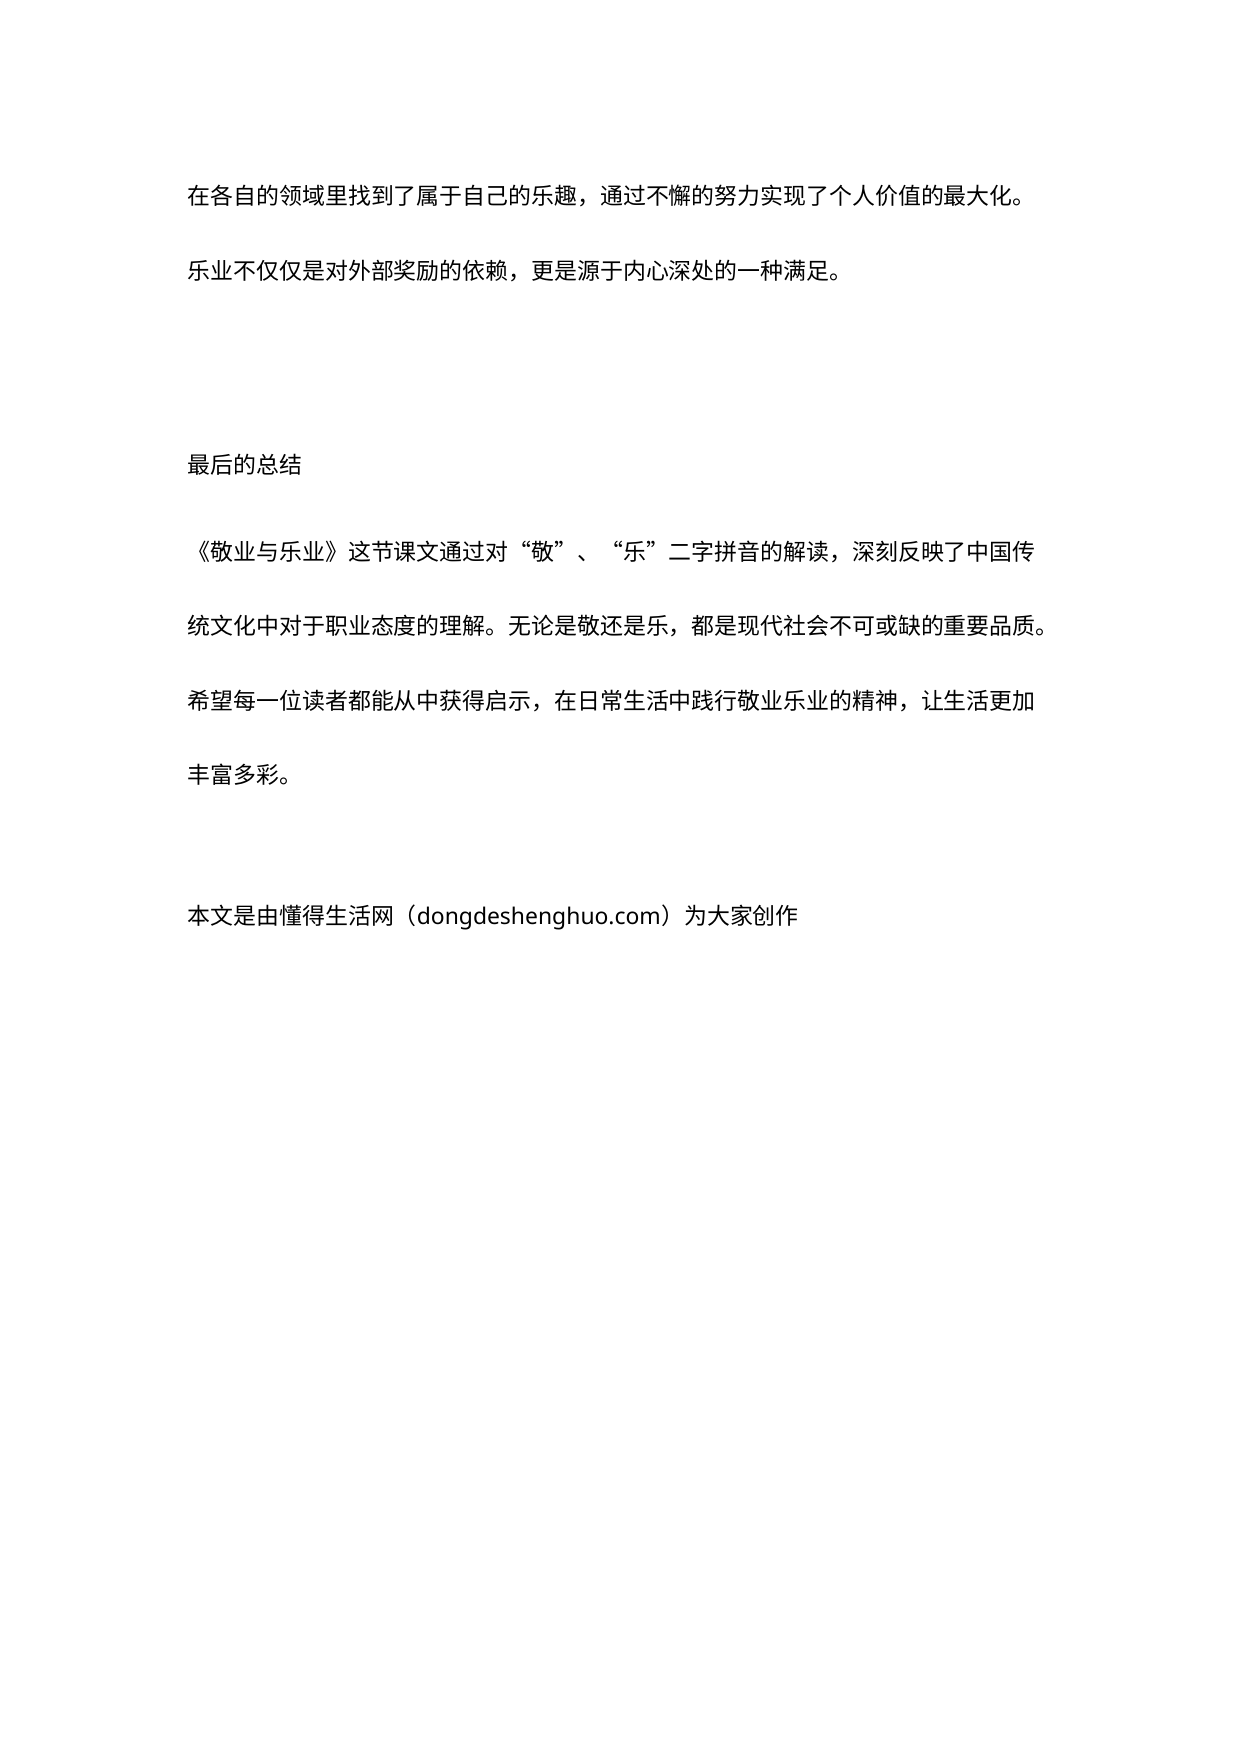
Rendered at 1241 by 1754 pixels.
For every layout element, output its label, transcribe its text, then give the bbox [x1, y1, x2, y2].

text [187, 162, 1053, 302]
text 最后的总结 [187, 431, 1053, 496]
text 《敬业与乐业》这节课文通过对“敬”、“乐”二字拼音的解读，深刻反映了中国传统文化中对于职业态度的理解。无论是敬还是乐，都是现代社会不可或缺的重要品质。希望每一位读者都能从中获得启示，在日常生活中践行敬业乐业的精神，让生活更加丰富多彩。 [187, 517, 1053, 807]
text 本文是由懂得生活网（dongdeshenghuo.com）为大家创作 [187, 882, 1053, 947]
